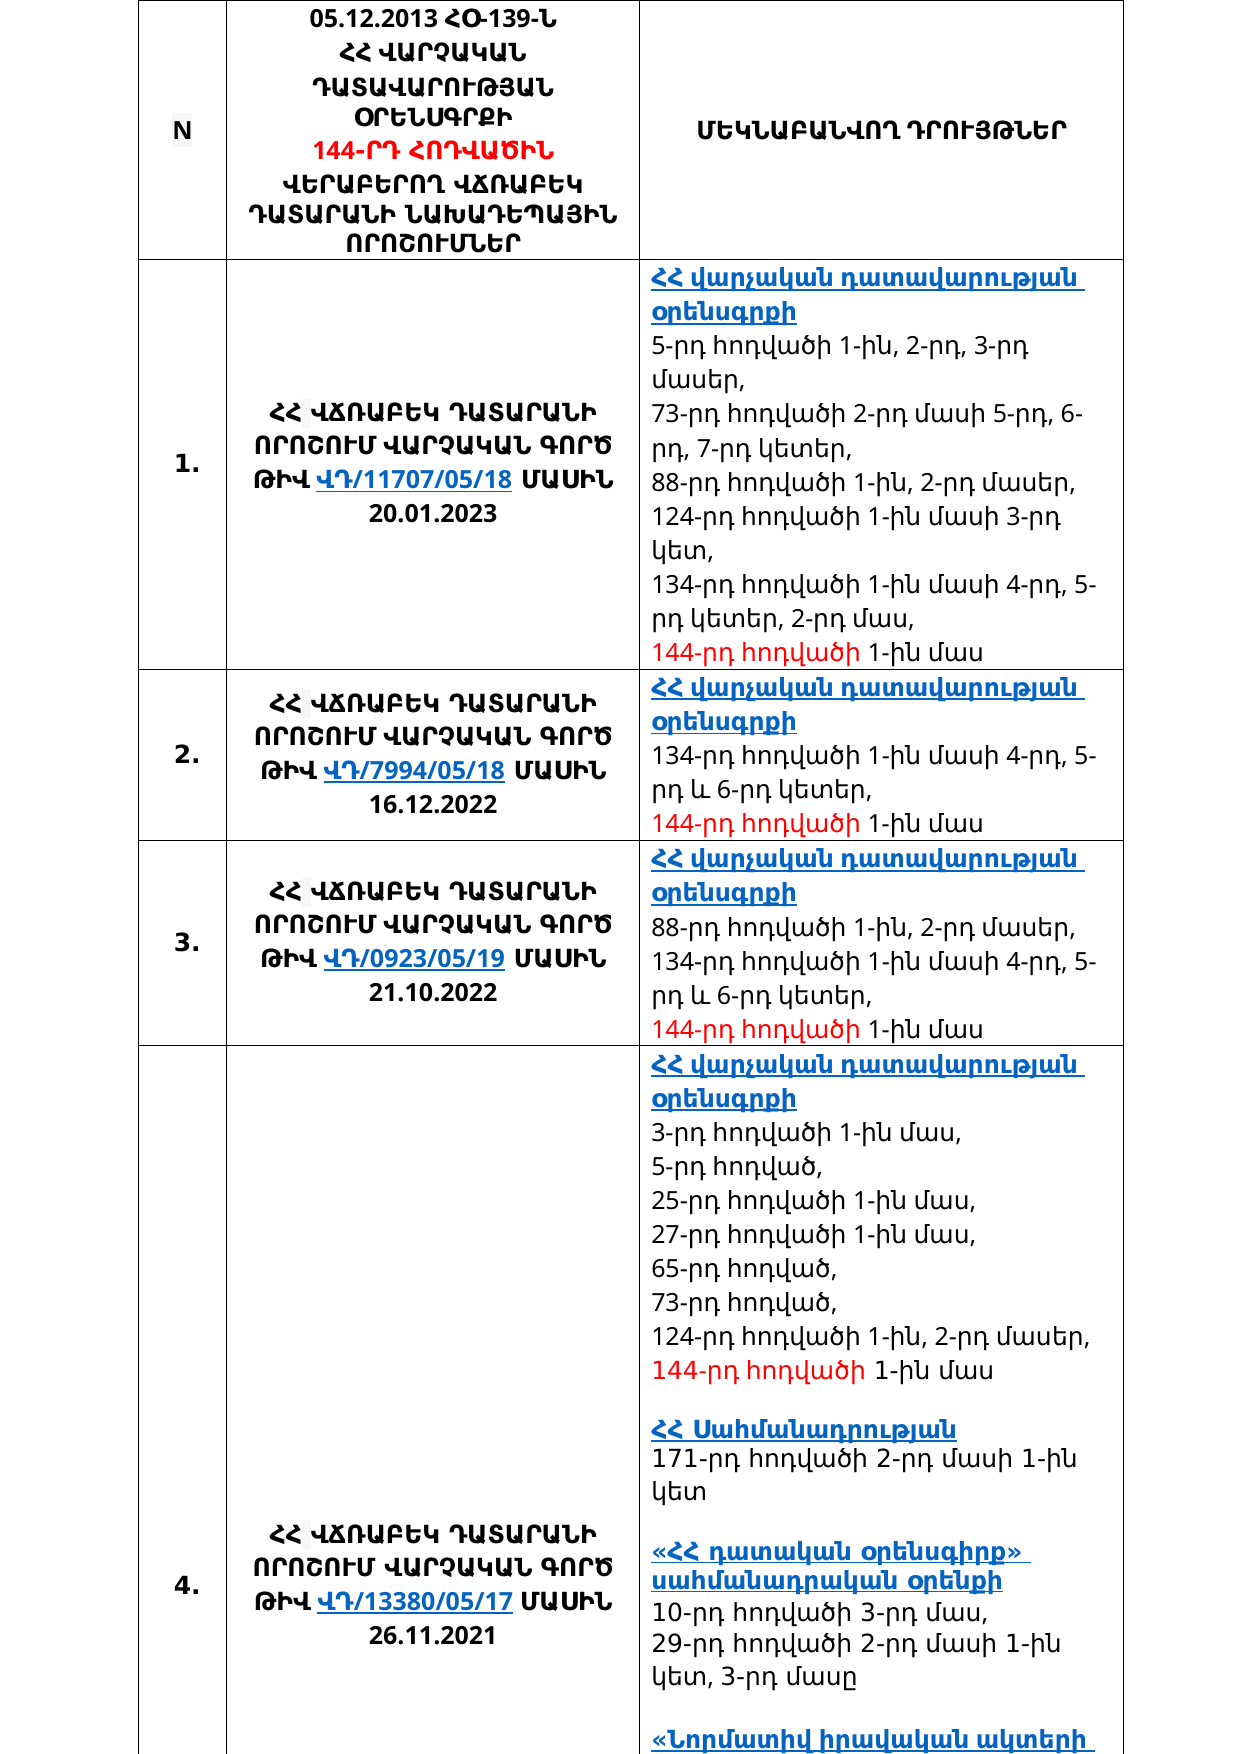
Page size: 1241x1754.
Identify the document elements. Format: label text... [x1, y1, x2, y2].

table_cell ՀՀ ՎՃՌԱԲԵԿ ԴԱՏԱՐԱՆԻ ՈՐՈՇՈՒՄ ՎԱՐՉԱԿԱՆ ԳՈՐԾ ԹԻՎ ՎԴ/13380/05/17 ՄԱՍԻՆ 26.11.2021 [227, 1046, 639, 1754]
table_cell [139, 260, 226, 669]
table_cell ՀՀ վարչական դատավարության օրենսգրքի 3-րդ հոդվածի 1-ին մաս, 5-րդ հոդված, 25-րդ հոդվածի 1-ին մաս, 27-րդ հոդվածի 1-ին մաս, 65-րդ հոդված, 73-րդ հոդված, 124-րդ հոդվածի 1-ին, 2-րդ մասեր, 144-րդ հոդվածի 1-ին մաս ՀՀ Սահմանադրության 171-րդ հոդվածի 2-րդ մասի 1-ին կետ «ՀՀ դատական օրենսգիրք» սահմանադրական օրենքի 10-րդ հոդվածի 3-րդ մաս, 29-րդ հոդվածի 2-րդ մասի 1-ին կետ, 3-րդ մասը «Նորմատիվ իրավական ակտերի մասին» ՀՀ օրենքի 41-րդ հոդված «Տնտեսական մրցակցության պաշտպանության մասին» ՀՀ օրենքի 11-րդ հոդվածի 1-ին մաս, 14-րդ հոդվածի 1-ին մաս, 18-րդ հոդվածի 3-րդ մաս, 29-րդ հոդվածի 1-ին մաս, 2-րդ մասի 1-ին կետ, 31-րդ հոդվածի 1-ին, 2-րդ մասեր [640, 1046, 1123, 1754]
table_header N [139, 1, 226, 259]
table_cell ՀՀ վարչական դատավարության օրենսգրքի 88-րդ հոդվածի 1-ին, 2-րդ մասեր, 134-րդ հոդվածի 1-ին մասի 4-րդ, 5-րդ և 6-րդ կետեր, 144-րդ հոդվածի 1-ին մաս [640, 841, 1123, 1045]
table_cell ՀՀ ՎՃՌԱԲԵԿ ԴԱՏԱՐԱՆԻ ՈՐՈՇՈՒՄ ՎԱՐՉԱԿԱՆ ԳՈՐԾ ԹԻՎ ՎԴ/7994/05/18 ՄԱՍԻՆ 16.12.2022 [227, 670, 639, 840]
table_cell ՀՀ վարչական դատավարության օրենսգրքի 134-րդ հոդվածի 1-ին մասի 4-րդ, 5-րդ և 6-րդ կետեր, 144-րդ հոդվածի 1-ին մաս [640, 670, 1123, 840]
table_cell [139, 1046, 226, 1754]
table_cell [139, 670, 226, 840]
table_cell ՀՀ վարչական դատավարության օրենսգրքի 5-րդ հոդվածի 1-ին, 2-րդ, 3-րդ մասեր, 73-րդ հոդվածի 2-րդ մասի 5-րդ, 6-րդ, 7-րդ կետեր, 88-րդ հոդվածի 1-ին, 2-րդ մասեր, 124-րդ հոդվածի 1-ին մասի 3-րդ կետ, 134-րդ հոդվածի 1-ին մասի 4-րդ, 5-րդ կետեր, 2-րդ մաս, 144-րդ հոդվածի 1-ին մաս [640, 260, 1123, 669]
table_header ՄԵԿՆԱԲԱՆՎՈՂ ԴՐՈՒՅԹՆԵՐ [640, 1, 1123, 259]
table_cell ՀՀ ՎՃՌԱԲԵԿ ԴԱՏԱՐԱՆԻ ՈՐՈՇՈՒՄ ՎԱՐՉԱԿԱՆ ԳՈՐԾ ԹԻՎ ՎԴ/0923/05/19 ՄԱՍԻՆ 21.10.2022 [227, 841, 639, 1045]
table_cell ՀՀ ՎՃՌԱԲԵԿ ԴԱՏԱՐԱՆԻ ՈՐՈՇՈՒՄ ՎԱՐՉԱԿԱՆ ԳՈՐԾ ԹԻՎ ՎԴ/11707/05/18 ՄԱՍԻՆ 20.01.2023 [227, 260, 639, 669]
table_header 05.12.2013 ՀՕ-139-Ն ՀՀ ՎԱՐՉԱԿԱՆ ԴԱՏԱՎԱՐՈՒԹՅԱՆ ՕՐԵՆՍԳՐՔԻ 144-ՐԴ ՀՈԴՎԱԾԻՆ ՎԵՐԱԲԵՐՈՂ ՎՃՌԱԲԵԿ ԴԱՏԱՐԱՆԻ ՆԱԽԱԴԵՊԱՅԻՆ ՈՐՈՇՈՒՄՆԵՐ [227, 1, 639, 259]
table_cell [139, 841, 226, 1045]
